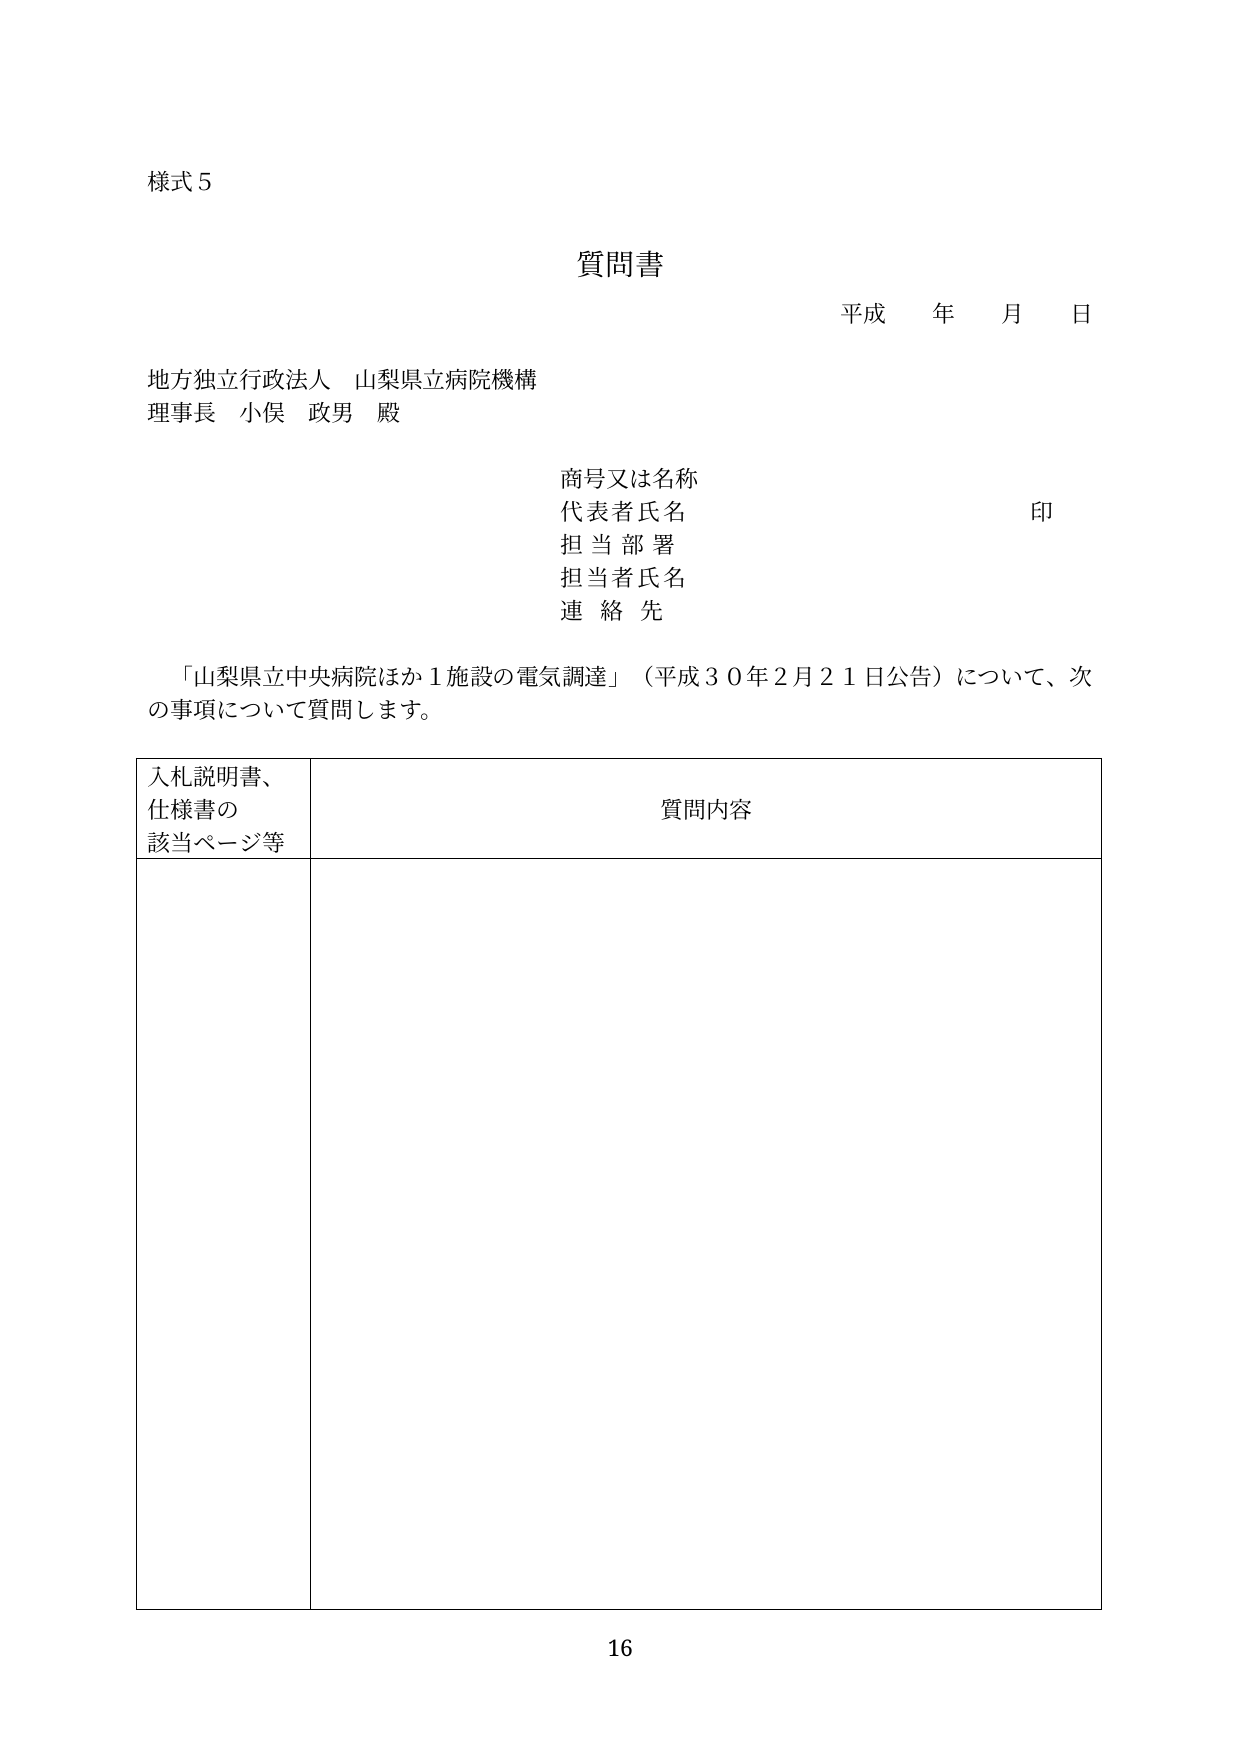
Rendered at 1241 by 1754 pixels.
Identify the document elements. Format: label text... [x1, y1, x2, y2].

table_header 入札説明書、 仕様書の 該当ページ等 [137, 759, 310, 858]
text 質問書 [148, 229, 1092, 296]
text 担当者氏名 [560, 560, 1092, 593]
table_cell [311, 859, 1101, 1609]
text 理事長 小俣 政男 殿 [148, 395, 1092, 428]
text 「山梨県立中央病院ほか１施設の電気調達」（平成３０年２月２１日公告）について、次の事項について質問します。 [148, 659, 1092, 725]
text 平成 年 月 日 [148, 296, 1092, 329]
text 担当部署 [560, 527, 1092, 560]
text 地方独立行政法人 山梨県立病院機構 [148, 362, 1092, 395]
text 様式５ [148, 163, 1092, 197]
text 代表者氏名 印 [560, 494, 1092, 527]
table_cell [137, 859, 310, 1609]
table_header 質問内容 [311, 759, 1101, 858]
text 商号又は名称 [560, 461, 1092, 494]
text 連絡先 [560, 593, 1092, 626]
